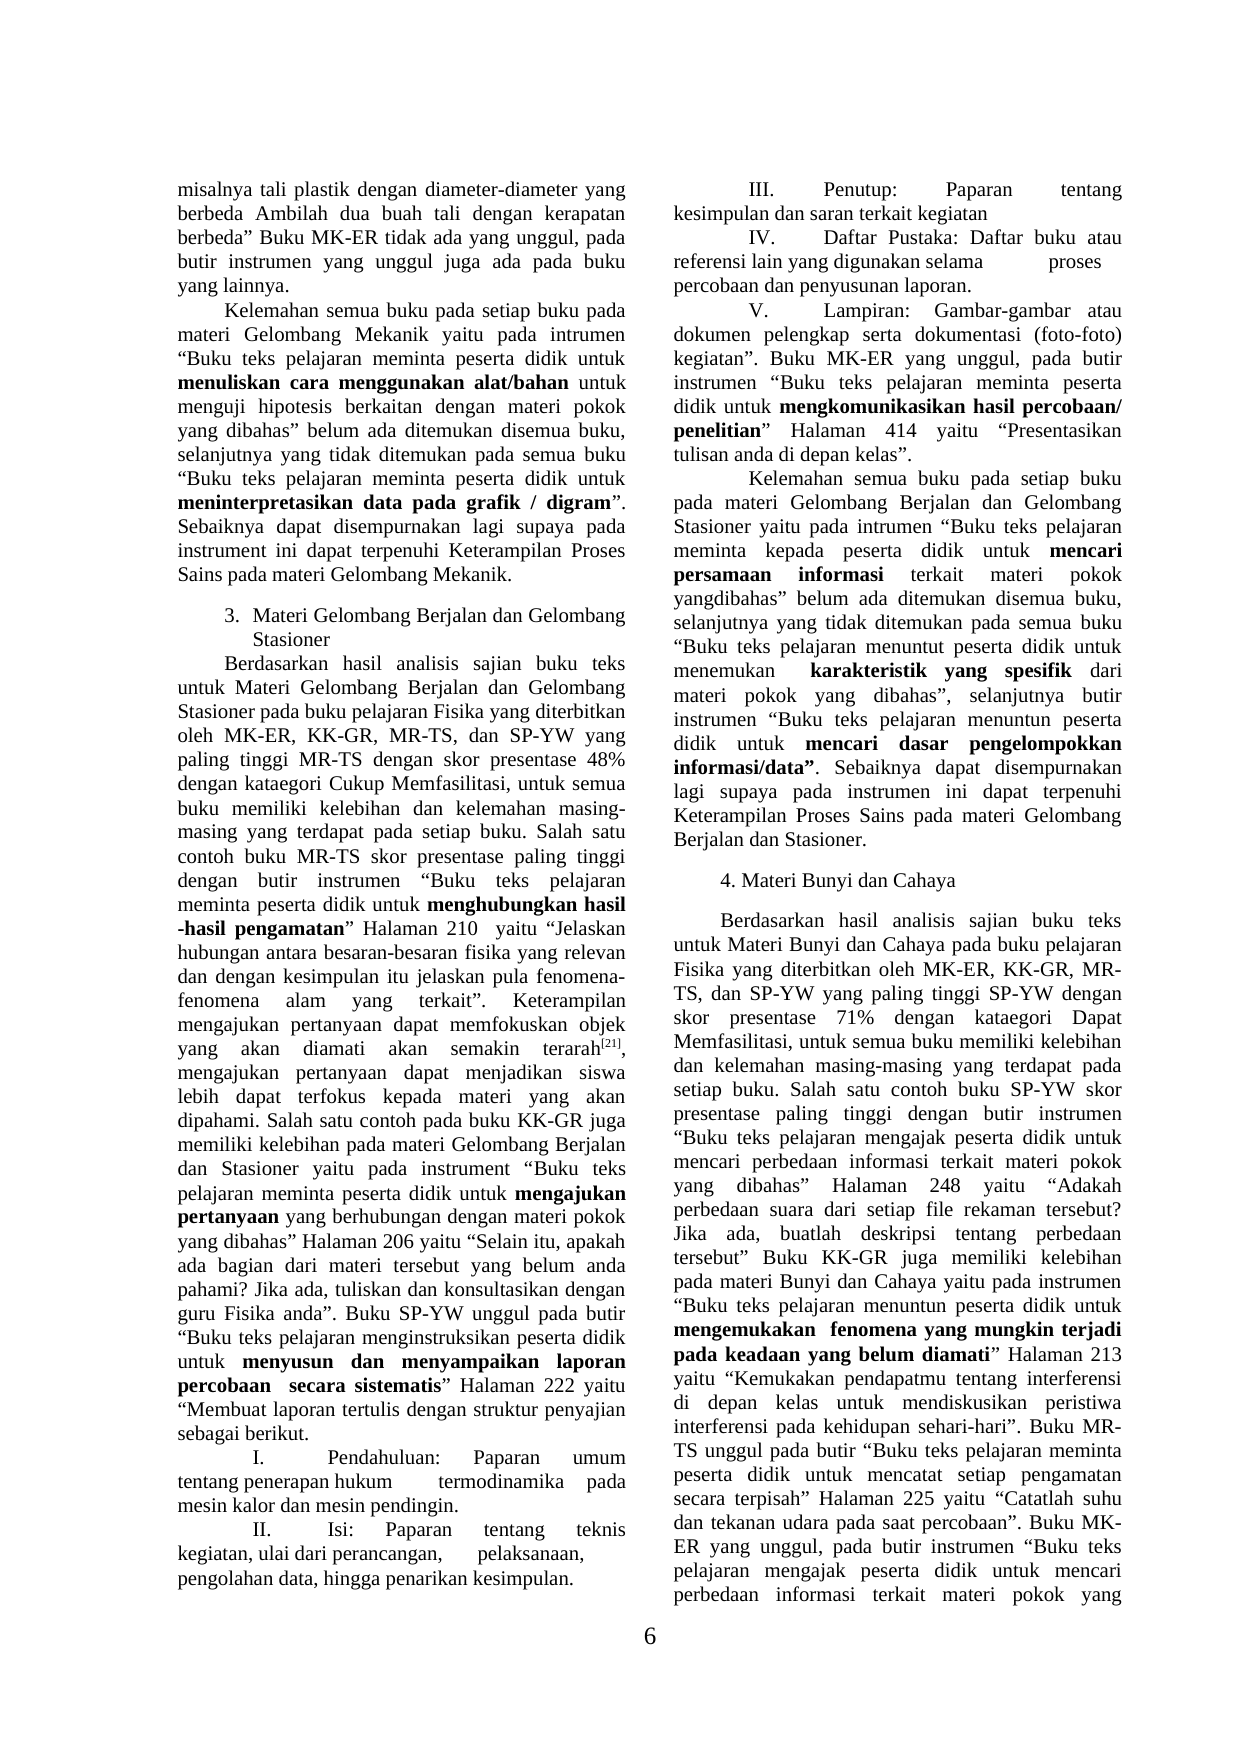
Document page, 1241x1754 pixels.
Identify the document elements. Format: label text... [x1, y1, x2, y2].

text Kelemahan semua buku pada setiap buku pada materi Gelombang Berjalan dan Gelombang Stasioner yaitu pada intrumen “Buku teks pelajaran meminta kepada peserta didik untuk mencari persamaan informasi terkait materi pokok yangdibahas” belum ada ditemukan disemua buku, selanjutnya yang tidak ditemukan pada semua buku “Buku teks pelajaran menuntut peserta didik untuk menemukan karakteristik yang spesifik dari materi pokok yang dibahas”, selanjutnya butir instrumen “Buku teks pelajaran menuntun peserta didik untuk mencari dasar pengelompokkan informasi/data”. Sebaiknya dapat disempurnakan lagi supaya pada instrumen ini dapat terpenuhi Keterampilan Proses Sains pada materi Gelombang Berjalan dan Stasioner. [673, 466, 1122, 851]
text II. Isi: Paparan tentang teknis kegiatan, ulai dari perancangan, pelaksanaan, pengolahan data, hingga penarikan kesimpulan. [177, 1517, 626, 1589]
text Kelemahan semua buku pada setiap buku pada materi Gelombang Mekanik yaitu pada intrumen “Buku teks pelajaran meminta peserta didik untuk menuliskan cara menggunakan alat/bahan untuk menguji hipotesis berkaitan dengan materi pokok yang dibahas” belum ada ditemukan disemua buku, selanjutnya yang tidak ditemukan pada semua buku “Buku teks pelajaran meminta peserta didik untuk meninterpretasikan data pada grafik / digram”. Sebaiknya dapat disempurnakan lagi supaya pada instrument ini dapat terpenuhi Keterampilan Proses Sains pada materi Gelombang Mekanik. [177, 297, 626, 586]
text V. Lampiran: Gambar-gambar atau dokumen pelengkap serta dokumentasi (foto-foto) kegiatan”. Buku MK-ER yang unggul, pada butir instrumen “Buku teks pelajaran meminta peserta didik untuk mengkomunikasikan hasil percobaan/ penelitian” Halaman 414 yaitu “Presentasikan tulisan anda di depan kelas”. [673, 297, 1122, 466]
text 3. Materi Gelombang Berjalan dan Gelombang Stasioner [177, 603, 626, 651]
text 4. Materi Bunyi dan Cahaya [673, 868, 1122, 892]
text III. Penutup: Paparan tentang kesimpulan dan saran terkait kegiatan [673, 177, 1122, 225]
text IV. Daftar Pustaka: Daftar buku atau referensi lain yang digunakan selama proses percobaan dan penyusunan laporan. [673, 225, 1122, 297]
text I. Pendahuluan: Paparan umum tentang penerapan hukum termodinamika pada mesin kalor dan mesin pendingin. [177, 1445, 626, 1517]
text Berdasarkan hasil analisis sajian buku teks untuk Materi Gelombang Berjalan dan Gelombang Stasioner pada buku pelajaran Fisika yang diterbitkan oleh MK-ER, KK-GR, MR-TS, dan SP-YW yang paling tinggi MR-TS dengan skor presentase 48% dengan kataegori Cukup Memfasilitasi, untuk semua buku memiliki kelebihan dan kelemahan masing-masing yang terdapat pada setiap buku. Salah satu contoh buku MR-TS skor presentase paling tinggi dengan butir instrumen “Buku teks pelajaran meminta peserta didik untuk menghubungkan hasil -hasil pengamatan” Halaman 210 yaitu “Jelaskan hubungan antara besaran-besaran fisika yang relevan dan dengan kesimpulan itu jelaskan pula fenomena-fenomena alam yang terkait”. Keterampilan mengajukan pertanyaan dapat memfokuskan objek yang akan diamati akan semakin terarah[21], mengajukan pertanyaan dapat menjadikan siswa lebih dapat terfokus kepada materi yang akan dipahami. Salah satu contoh pada buku KK-GR juga memiliki kelebihan pada materi Gelombang Berjalan dan Stasioner yaitu pada instrument “Buku teks pelajaran meminta peserta didik untuk mengajukan pertanyaan yang berhubungan dengan materi pokok yang dibahas” Halaman 206 yaitu “Selain itu, apakah ada bagian dari materi tersebut yang belum anda pahami? Jika ada, tuliskan dan konsultasikan dengan guru Fisika anda”. Buku SP-YW unggul pada butir “Buku teks pelajaran menginstruksikan peserta didik untuk menyusun dan menyampaikan laporan percobaan secara sistematis” Halaman 222 yaitu “Membuat laporan tertulis dengan struktur penyajian sebagai berikut. [177, 651, 626, 1445]
